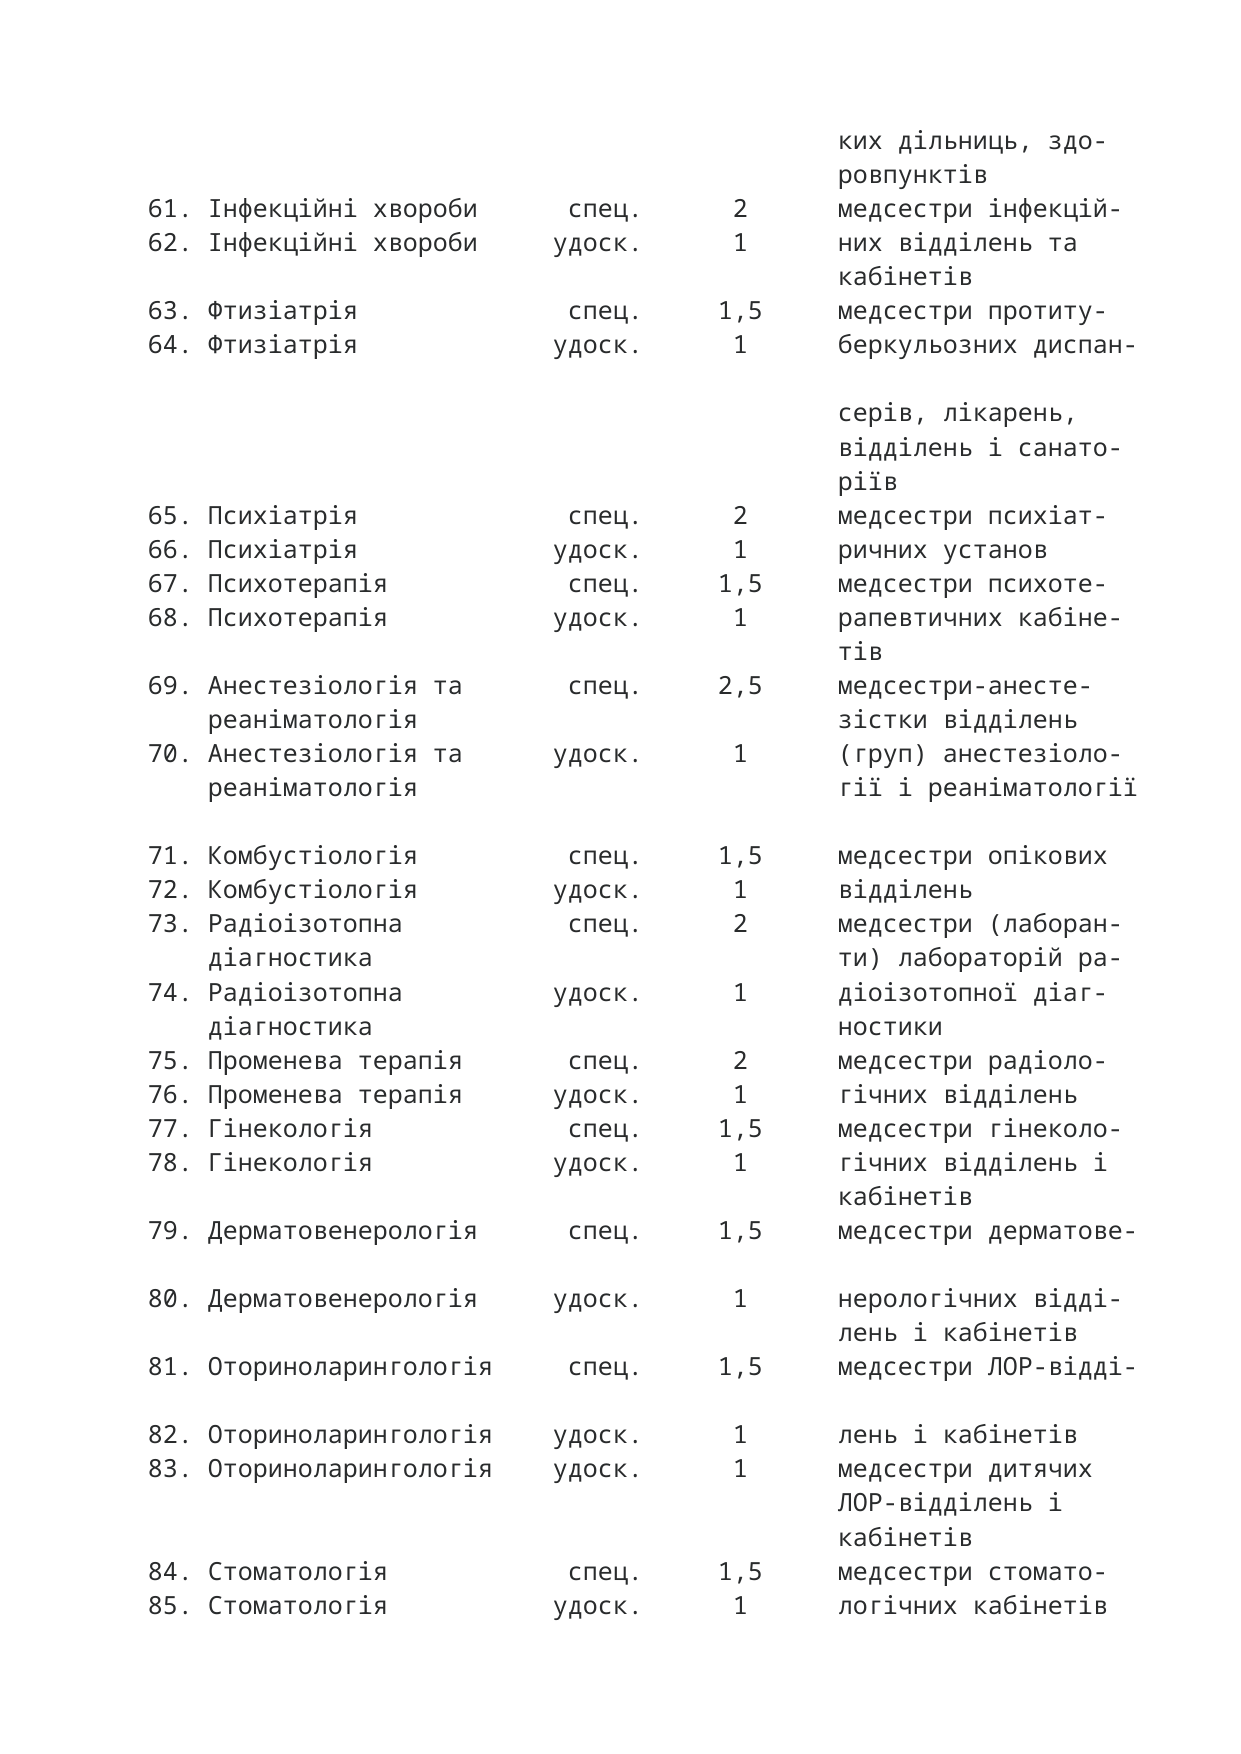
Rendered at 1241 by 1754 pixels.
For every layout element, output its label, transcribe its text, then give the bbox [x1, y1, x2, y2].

text 69. Анестезіологія та спец. 2,5 медсестри-анесте- реаніматологія зістки відділень [148, 668, 1152, 736]
text 81. Оториноларингологія спец. 1,5 медсестри ЛОР-відді- 82. Оториноларингологія удоск. 1 лень і кабінетів 83. Оториноларингологія удоск. 1 медсестри дитячих ЛОР-відділень і кабінетів [148, 1349, 1152, 1553]
text 61. Інфекційні хвороби спец. 2 медсестри інфекцій- 62. Інфекційні хвороби удоск. 1 них відділень та кабінетів [148, 191, 1152, 293]
text 75. Променева терапія спец. 2 медсестри радіоло- 76. Променева терапія удоск. 1 гічних відділень 77. Гінекологія спец. 1,5 медсестри гінеколо- 78. Гінекологія удоск. 1 гічних відділень і кабінетів [148, 1042, 1152, 1213]
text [148, 88, 1152, 191]
text 79. Дерматовенерологія спец. 1,5 медсестри дерматове- 80. Дерматовенерологія удоск. 1 нерологічних відді- лень і кабінетів [148, 1213, 1152, 1349]
text 70. Анестезіологія та удоск. 1 (груп) анестезіоло- реаніматологія гії і реаніматології 71. Комбустіологія спец. 1,5 медсестри опікових 72. Комбустіологія удоск. 1 відділень 73. Радіоізотопна спец. 2 медсестри (лаборан- [148, 736, 1152, 940]
text 65. Психіатрія спец. 2 медсестри психіат- 66. Психіатрія удоск. 1 ричних установ 67. Психотерапія спец. 1,5 медсестри психоте- 68. Психотерапія удоск. 1 рапевтичних кабіне- тів [148, 497, 1152, 668]
text діагностика ностики [148, 1008, 1152, 1042]
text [148, 1553, 1152, 1621]
text 63. Фтизіатрія спец. 1,5 медсестри протиту- 64. Фтизіатрія удоск. 1 беркульозних диспан- серів, лікарень, відділень і санато- ріїв [148, 293, 1152, 497]
text діагностика ти) лабораторій ра- 74. Радіоізотопна удоск. 1 діоізотопної діаг- [148, 940, 1152, 1008]
